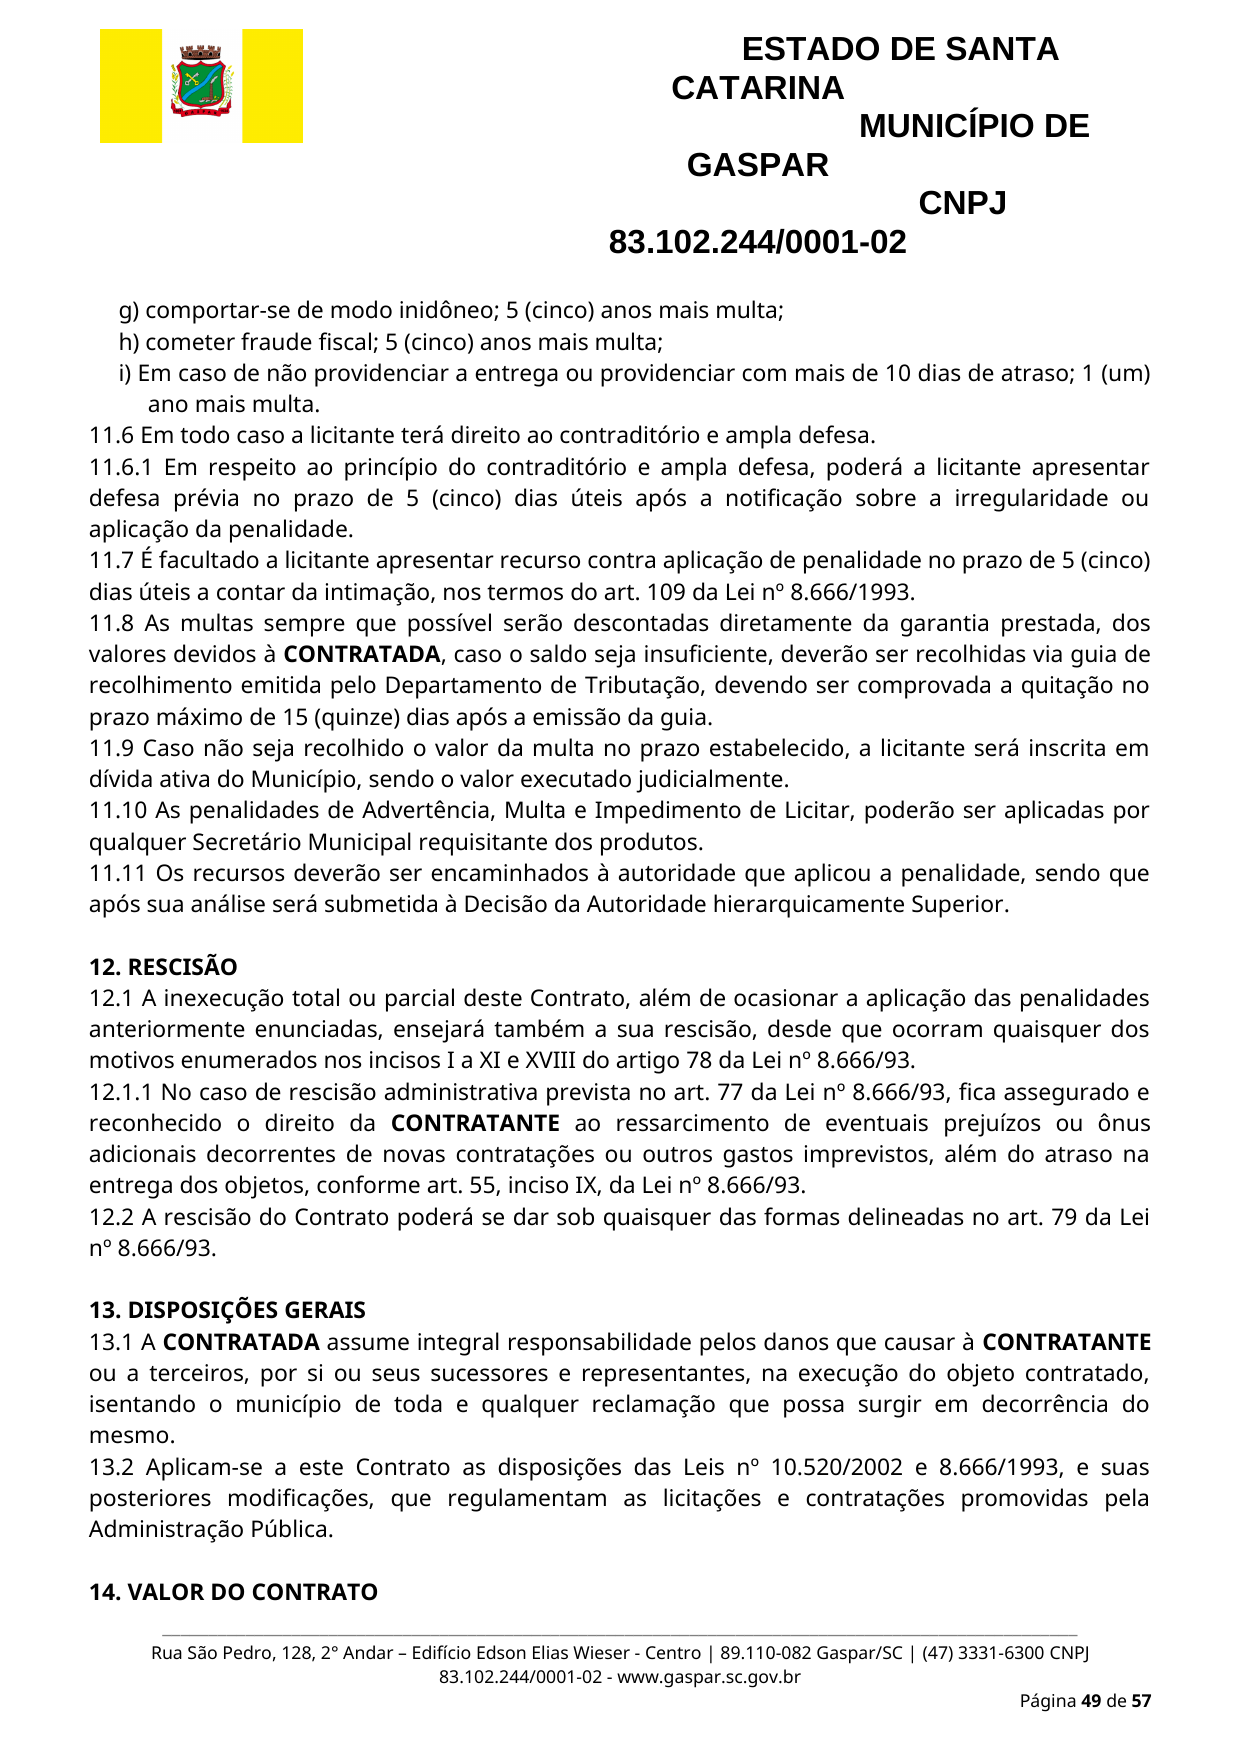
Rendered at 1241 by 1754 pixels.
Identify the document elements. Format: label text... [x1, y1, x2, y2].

text g) comportar-se de modo inidôneo; 5 (cinco) anos mais multa; [118, 294, 1152, 325]
text 11.9 Caso não seja recolhido o valor da multa no prazo estabelecido, a licitante será inscrita em dívida ativa do Município, sendo o valor executado judicialmente. [89, 732, 1152, 794]
picture [100, 29, 303, 143]
text 12.1 A inexecução total ou parcial deste Contrato, além de ocasionar a aplicação das penalidades anteriormente enunciadas, ensejará também a sua rescisão, desde que ocorram quaisquer dos motivos enumerados nos incisos I a XI e XVIII do artigo 78 da Lei nº 8.666/93. [89, 982, 1152, 1075]
text 11.7 É facultado a licitante apresentar recurso contra aplicação de penalidade no prazo de 5 (cinco) dias úteis a contar da intimação, nos termos do art. 109 da Lei nº 8.666/1993. [89, 544, 1152, 607]
text 12.2 A rescisão do Contrato poderá se dar sob quaisquer das formas delineadas no art. 79 da Lei nº 8.666/93. [89, 1200, 1152, 1263]
text 11.6.1 Em respeito ao princípio do contraditório e ampla defesa, poderá a licitante apresentar defesa prévia no prazo de 5 (cinco) dias úteis após a notificação sobre a irregularidade ou aplicação da penalidade. [89, 450, 1152, 544]
text 12.1.1 No caso de rescisão administrativa prevista no art. 77 da Lei nº 8.666/93, fica assegurado e reconhecido o direito da CONTRATANTE ao ressarcimento de eventuais prejuízos ou ônus adicionais decorrentes de novas contratações ou outros gastos imprevistos, além do atraso na entrega dos objetos, conforme art. 55, inciso IX, da Lei nº 8.666/93. [89, 1075, 1152, 1200]
text i) Em caso de não providenciar a entrega ou providenciar com mais de 10 dias de atraso; 1 (um) ano mais multa. [118, 357, 1152, 419]
text 11.11 Os recursos deverão ser encaminhados à autoridade que aplicou a penalidade, sendo que após sua análise será submetida à Decisão da Autoridade hierarquicamente Superior. [89, 857, 1152, 919]
text 14. VALOR DO CONTRATO [89, 1575, 1152, 1607]
text 11.6 Em todo caso a licitante terá direito ao contraditório e ampla defesa. [89, 419, 1152, 450]
text 12. RESCISÃO [89, 950, 1152, 982]
text 11.8 As multas sempre que possível serão descontadas diretamente da garantia prestada, dos valores devidos à CONTRATADA, caso o saldo seja insuficiente, deverão ser recolhidas via guia de recolhimento emitida pelo Departamento de Tributação, devendo ser comprovada a quitação no prazo máximo de 15 (quinze) dias após a emissão da guia. [89, 607, 1152, 732]
text 13. DISPOSIÇÕES GERAIS [89, 1294, 1152, 1325]
text 11.10 As penalidades de Advertência, Multa e Impedimento de Licitar, poderão ser aplicadas por qualquer Secretário Municipal requisitante dos produtos. [89, 794, 1152, 857]
text 13.1 A CONTRATADA assume integral responsabilidade pelos danos que causar à CONTRATANTE ou a terceiros, por si ou seus sucessores e representantes, na execução do objeto contratado, isentando o município de toda e qualquer reclamação que possa surgir em decorrência do mesmo. [89, 1325, 1152, 1450]
text h) cometer fraude fiscal; 5 (cinco) anos mais multa; [118, 325, 1152, 357]
text 13.2 Aplicam-se a este Contrato as disposições das Leis nº 10.520/2002 e 8.666/1993, e suas posteriores modificações, que regulamentam as licitações e contratações promovidas pela Administração Pública. [89, 1450, 1152, 1544]
